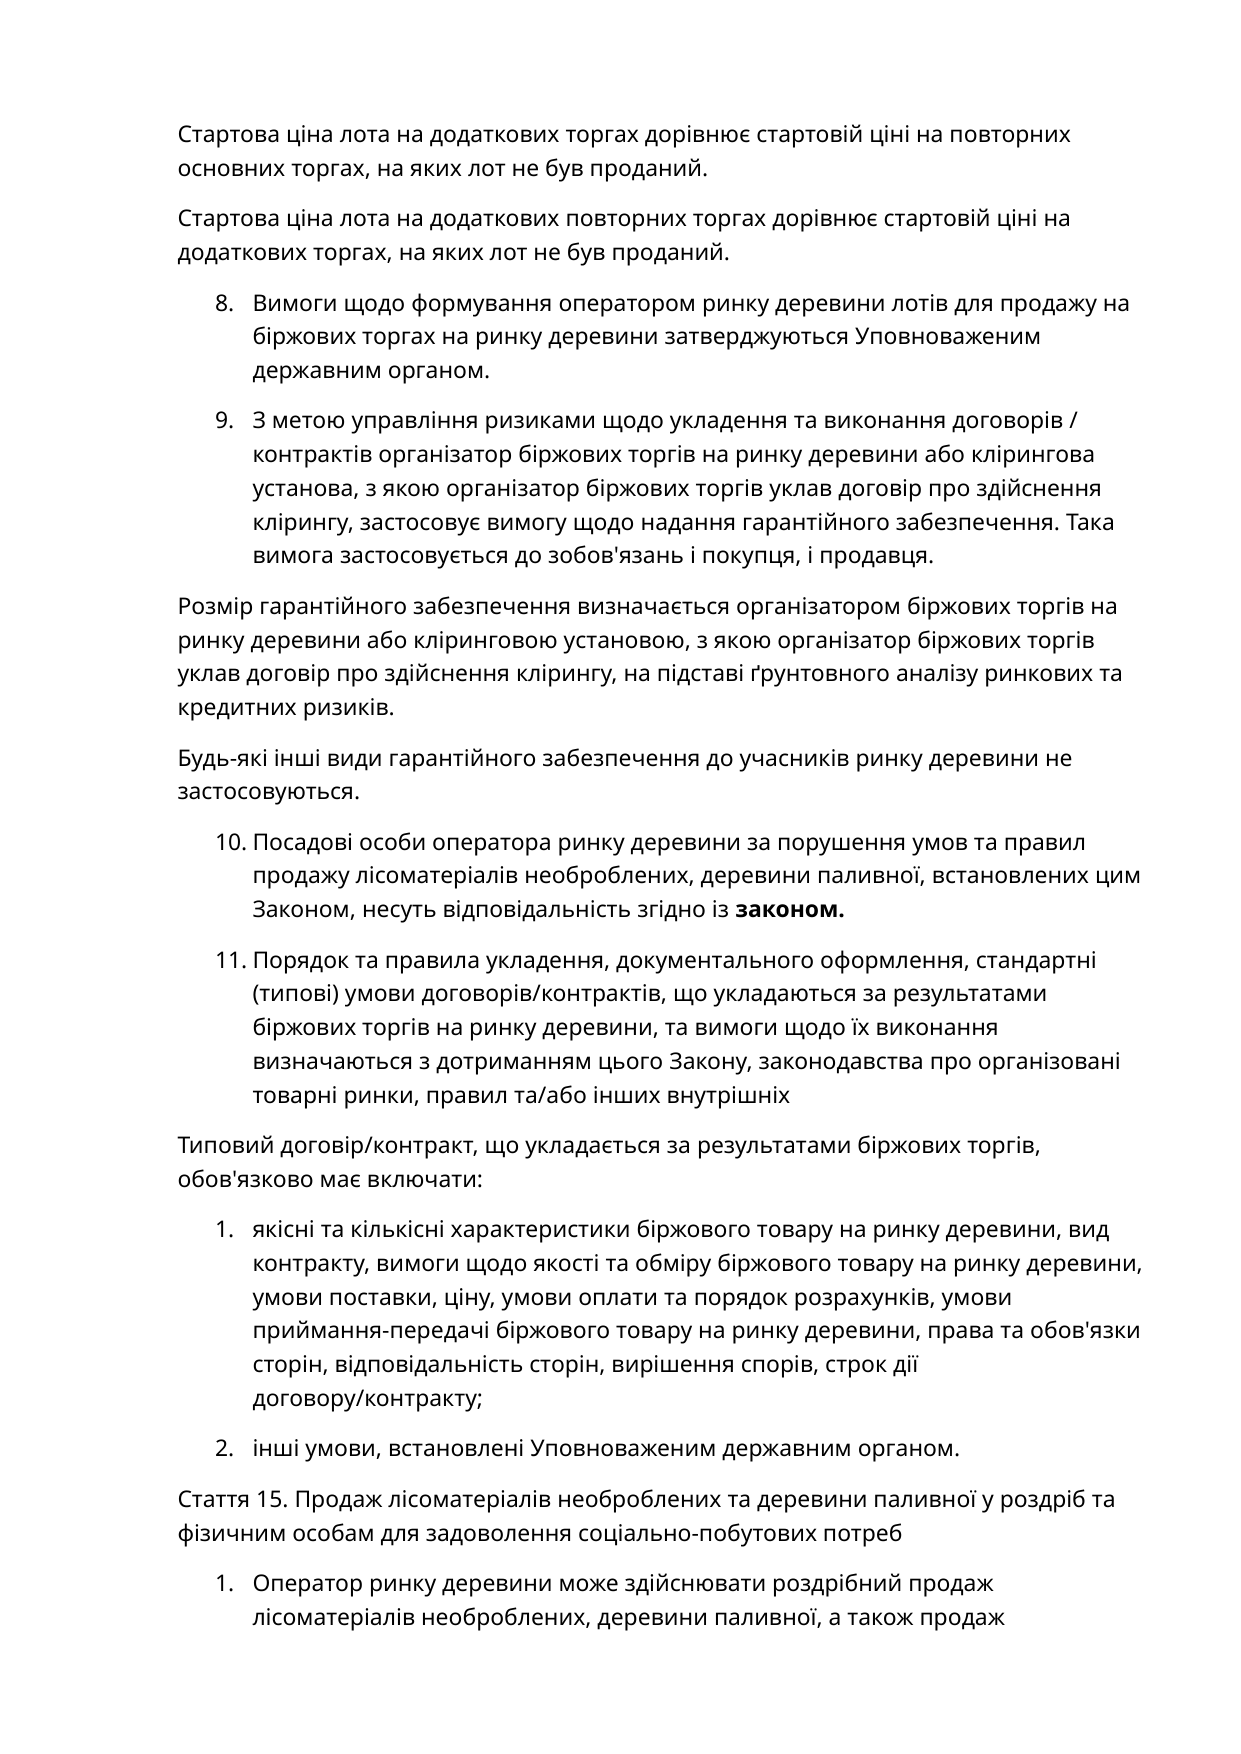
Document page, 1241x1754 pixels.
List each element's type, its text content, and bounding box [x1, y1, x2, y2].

text Стаття 15. Продаж лісоматеріалів необроблених та деревини паливної у роздріб та фізичним особам для задоволення соціально-побутових потреб [177, 1483, 1152, 1548]
list якісні та кількісні характеристики біржового товару на ринку деревини, вид контракту, вимоги щодо якості та обміру біржового товару на ринку деревини, умови поставки, ціну, умови оплати та порядок розрахунків, умови приймання-передачі біржового товару на ринку деревини, права та обов'язки сторін, відповідальність сторін, вирішення спорів, строк дії договору/контракту; [215, 1213, 1152, 1413]
text Типовий договір/контракт, що укладається за результатами біржових торгів, обов'язково має включати: [177, 1129, 1152, 1194]
list Вимоги щодо формування оператором ринку деревини лотів для продажу на біржових торгах на ринку деревини затверджуються Уповноваженим державним органом. [215, 286, 1152, 385]
list інші умови, встановлені Уповноваженим державним органом. [215, 1432, 1152, 1463]
list Порядок та правила укладення, документального оформлення, стандартні (типові) умови договорів/контрактів, що укладаються за результатами біржових торгів на ринку деревини, та вимоги щодо їх виконання визначаються з дотриманням цього Закону, законодавства про організовані товарні ринки, правил та/або інших внутрішніх [215, 943, 1152, 1110]
text Розмір гарантійного забезпечення визначається організатором біржових торгів на ринку деревини або кліринговою установою, з якою організатор біржових торгів уклав договір про здійснення клірингу, на підставі ґрунтовного аналізу ринкових та кредитних ризиків. [177, 590, 1152, 722]
list Посадові особи оператора ринку деревини за порушення умов та правил продажу лісоматеріалів необроблених, деревини паливної, встановлених цим Законом, несуть відповідальність згідно із законом. [215, 826, 1152, 924]
list З метою управління ризиками щодо укладення та виконання договорів / контрактів організатор біржових торгів на ринку деревини або клірингова установа, з якою організатор біржових торгів уклав договір про здійснення клірингу, застосовує вимогу щодо надання гарантійного забезпечення. Така вимога застосовується до зобов'язань і покупця, і продавця. [215, 404, 1152, 571]
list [215, 1567, 1152, 1632]
text Стартова ціна лота на додаткових повторних торгах дорівнює стартовій ціні на додаткових торгах, на яких лот не був проданий. [177, 202, 1152, 267]
text Будь-які інші види гарантійного забезпечення до учасників ринку деревини не застосовуються. [177, 741, 1152, 806]
text Стартова ціна лота на додаткових торгах дорівнює стартовій ціні на повторних основних торгах, на яких лот не був проданий. [177, 118, 1152, 183]
